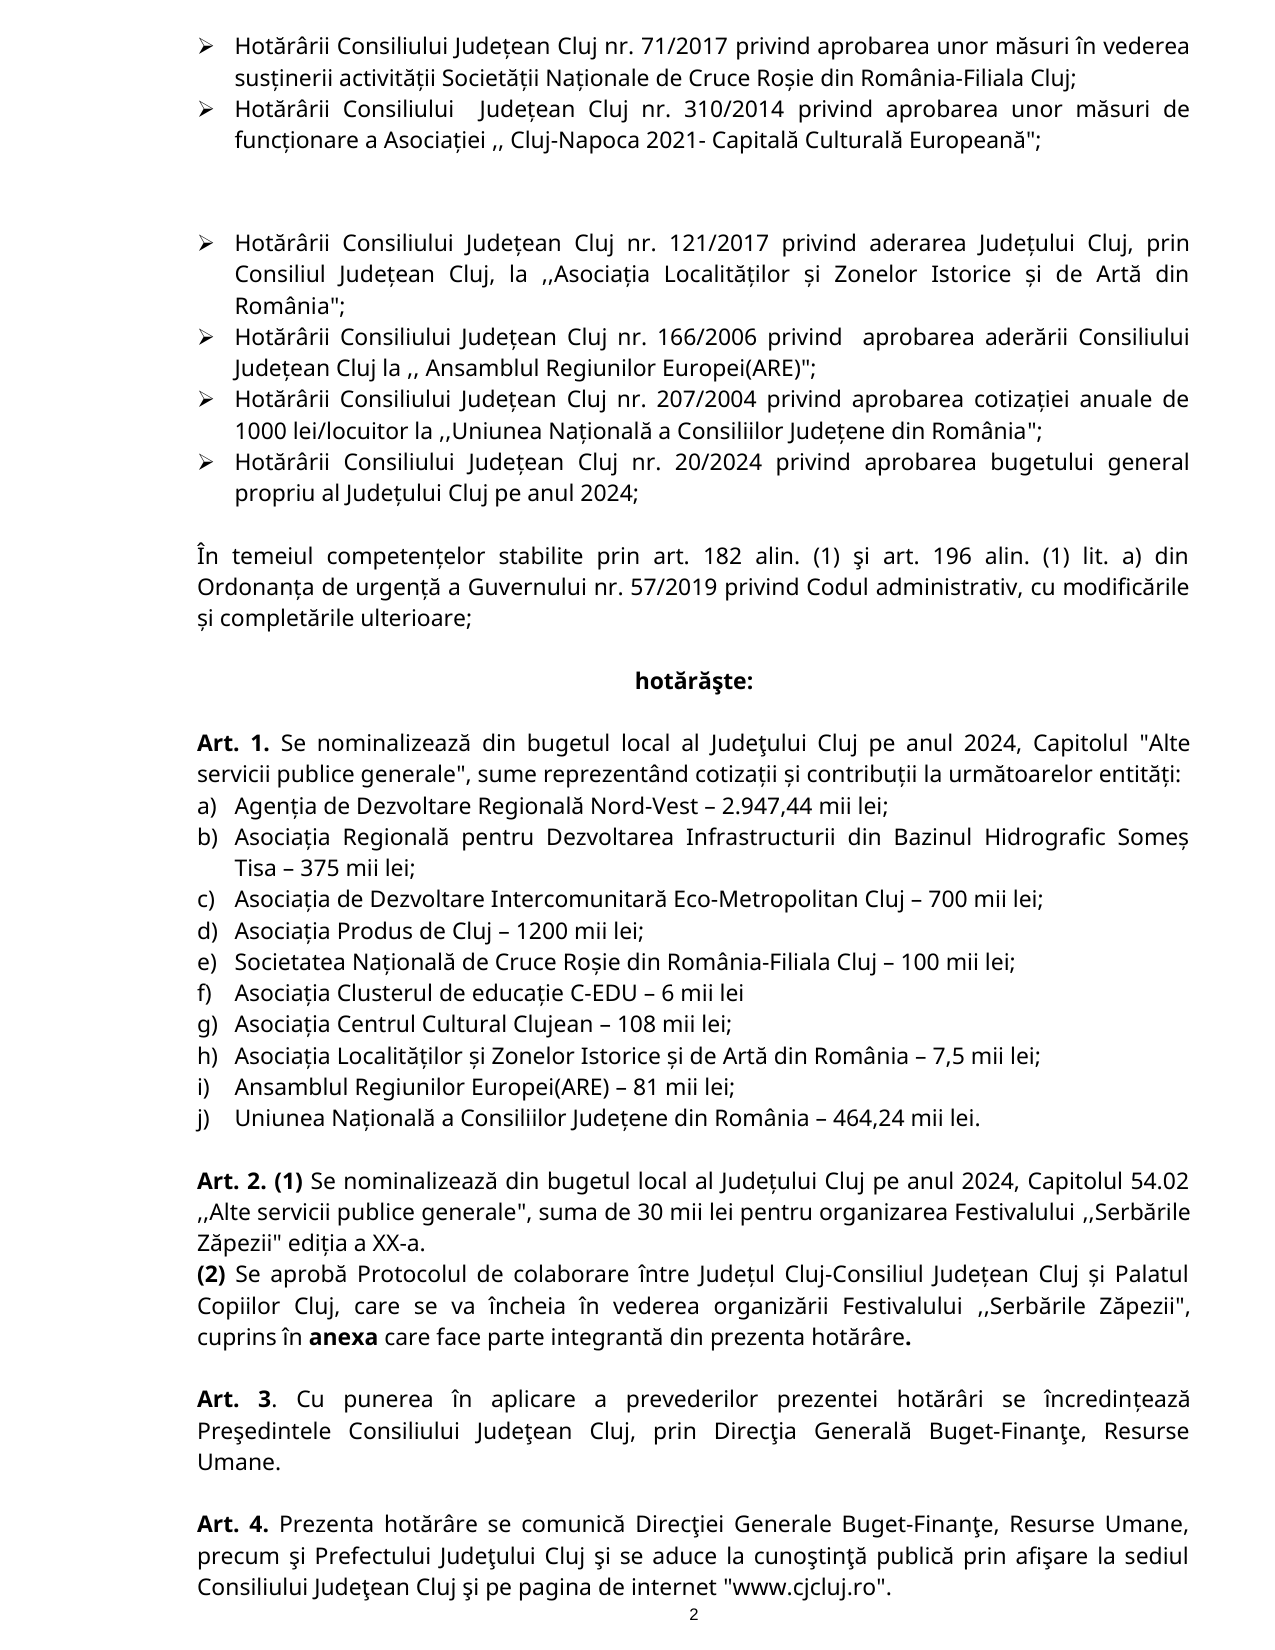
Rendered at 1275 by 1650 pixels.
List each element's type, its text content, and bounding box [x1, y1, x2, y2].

text În temeiul competențelor stabilite prin art. 182 alin. (1) şi art. 196 alin. (1) lit. a) din Ordonanța de urgență a Guvernului nr. 57/2019 privind Codul administrativ, cu modificările și completările ulterioare; [197, 539, 1191, 633]
list Ansamblul Regiunilor Europei(ARE) – 81 mii lei; [197, 1071, 1191, 1102]
list Hotărârii Consiliului Județean Cluj nr. 121/2017 privind aderarea Județului Cluj, prin Consiliul Județean Cluj, la ,,Asociația Localităților și Zonelor Istorice și de Artă din România"; [197, 227, 1191, 321]
list Asociația Regională pentru Dezvoltarea Infrastructurii din Bazinul Hidrografic Someș Tisa – 375 mii lei; [197, 821, 1191, 883]
list Hotărârii Consiliului Judeţean Cluj nr. 20/2024 privind aprobarea bugetului general propriu al Județului Cluj pe anul 2024; [197, 446, 1191, 508]
text hotărăşte: [197, 664, 1191, 696]
list Hotărârii Consiliului Județean Cluj nr. 207/2004 privind aprobarea cotizației anuale de 1000 lei/locuitor la ,,Uniunea Națională a Consiliilor Județene din România"; [197, 383, 1191, 446]
list Agenția de Dezvoltare Regională Nord-Vest – 2.947,44 mii lei; [197, 789, 1191, 821]
list Asociația de Dezvoltare Intercomunitară Eco-Metropolitan Cluj – 700 mii lei; [197, 883, 1191, 914]
text (2) Se aprobă Protocolul de colaborare între Județul Cluj-Consiliul Județean Cluj și Palatul Copiilor Cluj, care se va încheia în vederea organizării Festivalului ,,Serbările Zăpezii", cuprins în anexa care face parte integrantă din prezenta hotărâre. [197, 1258, 1191, 1352]
list Asociația Clusterul de educație C-EDU – 6 mii lei [197, 977, 1191, 1008]
text Art. 4. Prezenta hotărâre se comunică Direcţiei Generale Buget-Finanţe, Resurse Umane, precum şi Prefectului Judeţului Cluj şi se aduce la cunoştinţă publică prin afişare la sediul Consiliului Judeţean Cluj şi pe pagina de internet "www.cjcluj.ro". [197, 1508, 1191, 1602]
list Uniunea Națională a Consiliilor Județene din România – 464,24 mii lei. [197, 1102, 1191, 1133]
list Hotărârii Consiliului Județean Cluj nr. 166/2006 privind aprobarea aderării Consiliului Județean Cluj la ,, Ansamblul Regiunilor Europei(ARE)"; [197, 321, 1191, 383]
list Hotărârii Consiliului Județean Cluj nr. 310/2014 privind aprobarea unor măsuri de funcționare a Asociației ,, Cluj-Napoca 2021- Capitală Culturală Europeană"; [197, 93, 1191, 155]
text Art. 3. Cu punerea în aplicare a prevederilor prezentei hotărâri se încredinţează Preşedintele Consiliului Judeţean Cluj, prin Direcţia Generală Buget-Finanţe, Resurse Umane. [197, 1383, 1191, 1477]
list Asociația Centrul Cultural Clujean – 108 mii lei; [197, 1008, 1191, 1039]
list Asociația Produs de Cluj – 1200 mii lei; [197, 914, 1191, 946]
list Asociația Localităților și Zonelor Istorice și de Artă din România – 7,5 mii lei; [197, 1039, 1191, 1071]
list Societatea Națională de Cruce Roșie din România-Filiala Cluj – 100 mii lei; [197, 946, 1191, 977]
list Hotărârii Consiliului Județean Cluj nr. 71/2017 privind aprobarea unor măsuri în vederea susținerii activității Societății Naționale de Cruce Roșie din România-Filiala Cluj; [197, 30, 1191, 93]
text Art. 2. (1) Se nominalizează din bugetul local al Județului Cluj pe anul 2024, Capitolul 54.02 ,,Alte servicii publice generale", suma de 30 mii lei pentru organizarea Festivalului ,,Serbările Zăpezii" ediția a XX-a. [197, 1164, 1191, 1258]
text Art. 1. Se nominalizează din bugetul local al Judeţului Cluj pe anul 2024, Capitolul "Alte servicii publice generale", sume reprezentând cotizații și contribuții la următoarelor entități: [197, 727, 1191, 789]
